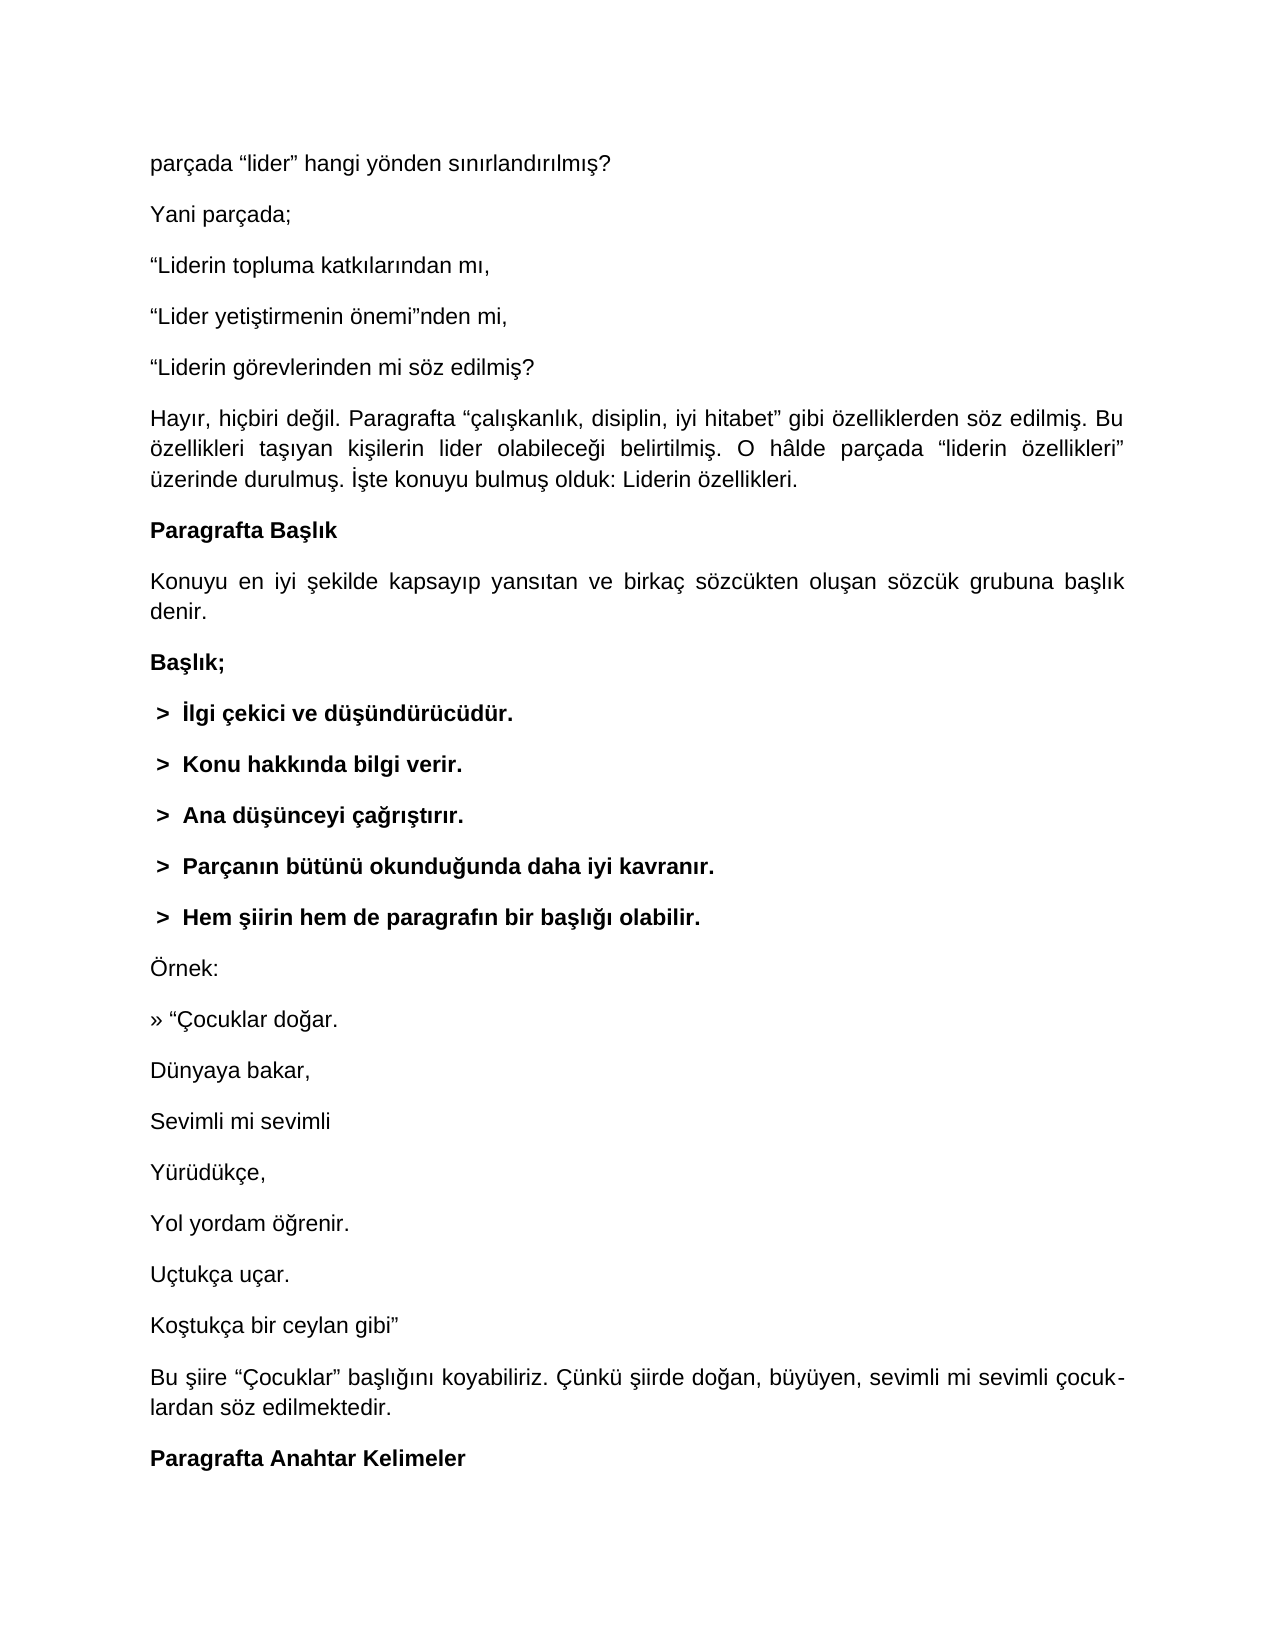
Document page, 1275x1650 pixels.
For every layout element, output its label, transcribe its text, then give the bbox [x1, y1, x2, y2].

text Yürüdükçe, [150, 1159, 1125, 1186]
text > Ana düşünceyi çağrıştırır. [150, 802, 1125, 828]
text Konuyu en iyi şekilde kapsayıp yansıtan ve birkaç sözcükten oluşan sözcük grubuna başlık denir. [150, 568, 1125, 624]
text > İlgi çekici ve düşündürücüdür. [150, 700, 1125, 726]
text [150, 150, 1125, 176]
text Koştukça bir ceylan gibi” [150, 1312, 1125, 1339]
text Yani parçada; [150, 201, 1125, 227]
text “Liderin topluma katkılarından mı, [150, 252, 1125, 278]
text Bu şiire “Çocuklar” başlığını koyabiliriz. Çünkü şiirde doğan, büyüyen, sevimli mi sevimli çocuklardan söz edilmektedir. [150, 1363, 1125, 1420]
text “Liderin görevlerinden mi söz edilmiş? [150, 354, 1125, 381]
text Sevimli mi sevimli [150, 1108, 1125, 1135]
text Örnek: [150, 955, 1125, 982]
text > Konu hakkında bilgi verir. [150, 751, 1125, 777]
text Uçtukça uçar. [150, 1261, 1125, 1288]
text Başlık; [150, 649, 1125, 675]
text > Hem şiirin hem de paragrafın bir başlığı olabilir. [150, 904, 1125, 931]
text » “Çocuklar doğar. [150, 1006, 1125, 1033]
text Paragrafta Başlık [150, 517, 1125, 543]
text Yol yordam öğrenir. [150, 1210, 1125, 1237]
text Hayır, hiçbiri değil. Paragrafta “çalışkanlık, disiplin, iyi hitabet” gibi özelliklerden söz edilmiş. Bu özellikleri taşıyan kişilerin lider olabileceği belirtilmiş. O hâlde parçada “liderin özellikleri” üzerinde durulmuş. İşte konuyu bulmuş olduk: Liderin özellikleri. [150, 405, 1125, 492]
text “Lider yetiştirmenin önemi”nden mi, [150, 303, 1125, 329]
text Dünyaya bakar, [150, 1057, 1125, 1084]
text Paragrafta Anahtar Kelimeler [150, 1445, 1125, 1471]
text > Parçanın bütünü okunduğunda daha iyi kavranır. [150, 853, 1125, 879]
